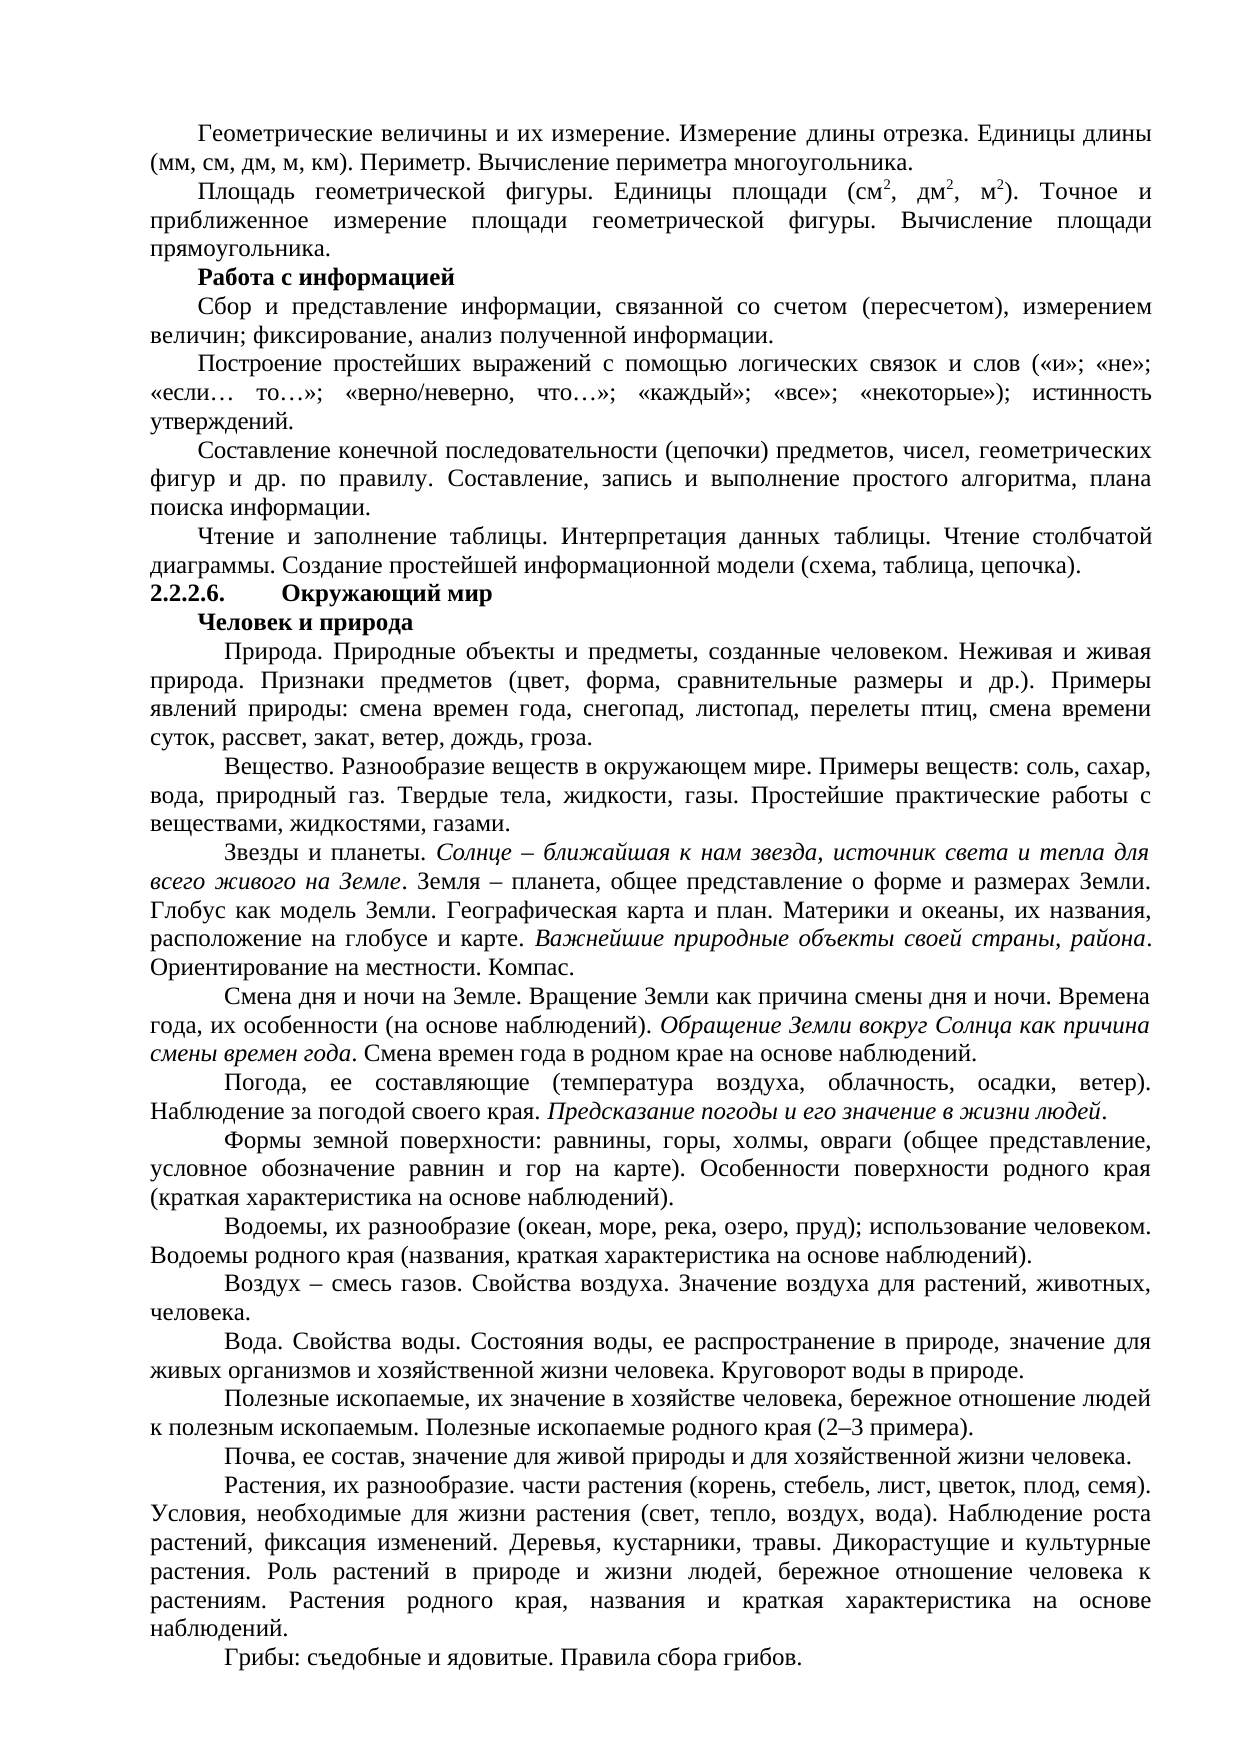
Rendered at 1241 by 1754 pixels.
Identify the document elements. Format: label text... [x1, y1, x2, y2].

text Погода, ее составляющие (температура воздуха, облачность, осадки, ветер). Наблюдение за погодой своего края. Предсказание погоды и его значение в жизни людей. [150, 1067, 1152, 1125]
text Грибы: съедобные и ядовитые. Правила сбора грибов. [150, 1642, 1152, 1671]
text Построение простейших выражений с помощью логических связок и слов («и»; «не»; «если… то…»; «верно/неверно, что…»; «каждый»; «все»; «некоторые»); истинность утверждений. [150, 348, 1152, 435]
text Смена дня и ночи на Земле. Вращение Земли как причина смены дня и ночи. Времена года, их особенности (на основе наблюдений). Обращение Земли вокруг Солнца как причина смены времен года. Смена времен года в родном крае на основе наблюдений. [150, 981, 1152, 1067]
text Составление конечной последовательности (цепочки) предметов, чисел, геометрических фигур и др. по правилу. Составление, запись и выполнение простого алгоритма, плана поиска информации. [150, 435, 1152, 521]
text Чтение и заполнение таблицы. Интерпретация данных таблицы. Чтение столбчатой диаграммы. Создание простейшей информационной модели (схема, таблица, цепочка). [150, 521, 1152, 578]
text Формы земной поверхности: равнины, горы, холмы, овраги (общее представление, условное обозначение равнин и гор на карте). Особенности поверхности родного края (краткая характеристика на основе наблюдений). [150, 1125, 1152, 1211]
text Водоемы, их разнообразие (океан, море, река, озеро, пруд); использование человеком. Водоемы родного края (названия, краткая характеристика на основе наблюдений). [150, 1211, 1152, 1268]
text Растения, их разнообразие. части растения (корень, стебель, лист, цветок, плод, семя). Условия, необходимые для жизни растения (свет, тепло, воздух, вода). Наблюдение роста растений, фиксация изменений. Деревья, кустарники, травы. Дикорастущие и культурные растения. Роль растений в природе и жизни людей, бережное отношение человека к растениям. Растения родного края, названия и краткая характеристика на основе наблюдений. [150, 1470, 1152, 1642]
text Сбор и представление информации, связанной со счетом (пересчетом), измерением величин; фиксирование, анализ полученной информации. [150, 291, 1152, 348]
text Звезды и планеты. Солнце – ближайшая к нам звезда, источник света и тепла для всего живого на Земле. Земля – планета, общее представление о форме и размерах Земли. Глобус как модель Земли. Географическая карта и план. Материки и океаны, их названия, расположение на глобусе и карте. Важнейшие природные объекты своей страны, района. Ориентирование на местности. Компас. [150, 837, 1152, 981]
text Почва, ее состав, значение для живой природы и для хозяйственной жизни человека. [150, 1441, 1152, 1470]
text Площадь геометрической фигуры. Единицы площади (см2, дм2, м2). Точное и приближенное измерение площади геометрической фигуры. Вычисление площади прямоугольника. [150, 176, 1152, 262]
text Природа. Природные объекты и предметы, созданные человеком. Неживая и живая природа. Признаки предметов (цвет, форма, сравнительные размеры и др.). Примеры явлений природы: смена времен года, снегопад, листопад, перелеты птиц, смена времени суток, рассвет, закат, ветер, дождь, гроза. [150, 636, 1152, 751]
text Вещество. Разнообразие веществ в окружающем мире. Примеры веществ: соль, сахар, вода, природный газ. Твердые тела, жидкости, газы. Простейшие практические работы с веществами, жидкостями, газами. [150, 751, 1152, 837]
subtitle Окружающий мир [150, 578, 1152, 607]
text Работа с информацией [150, 262, 1152, 291]
text Человек и природа [150, 607, 1152, 636]
text Воздух – смесь газов. Свойства воздуха. Значение воздуха для растений, животных, человека. [150, 1268, 1152, 1326]
text Полезные ископаемые, их значение в хозяйстве человека, бережное отношение людей к полезным ископаемым. Полезные ископаемые родного края (2–3 примера). [150, 1383, 1152, 1441]
text Геометрические величины и их измерение. Измерение длины отрезка. Единицы длины (мм, см, дм, м, км). Периметр. Вычисление периметра многоугольника. [150, 118, 1152, 176]
text Вода. Свойства воды. Состояния воды, ее распространение в природе, значение для живых организмов и хозяйственной жизни человека. Круговорот воды в природе. [150, 1326, 1152, 1383]
